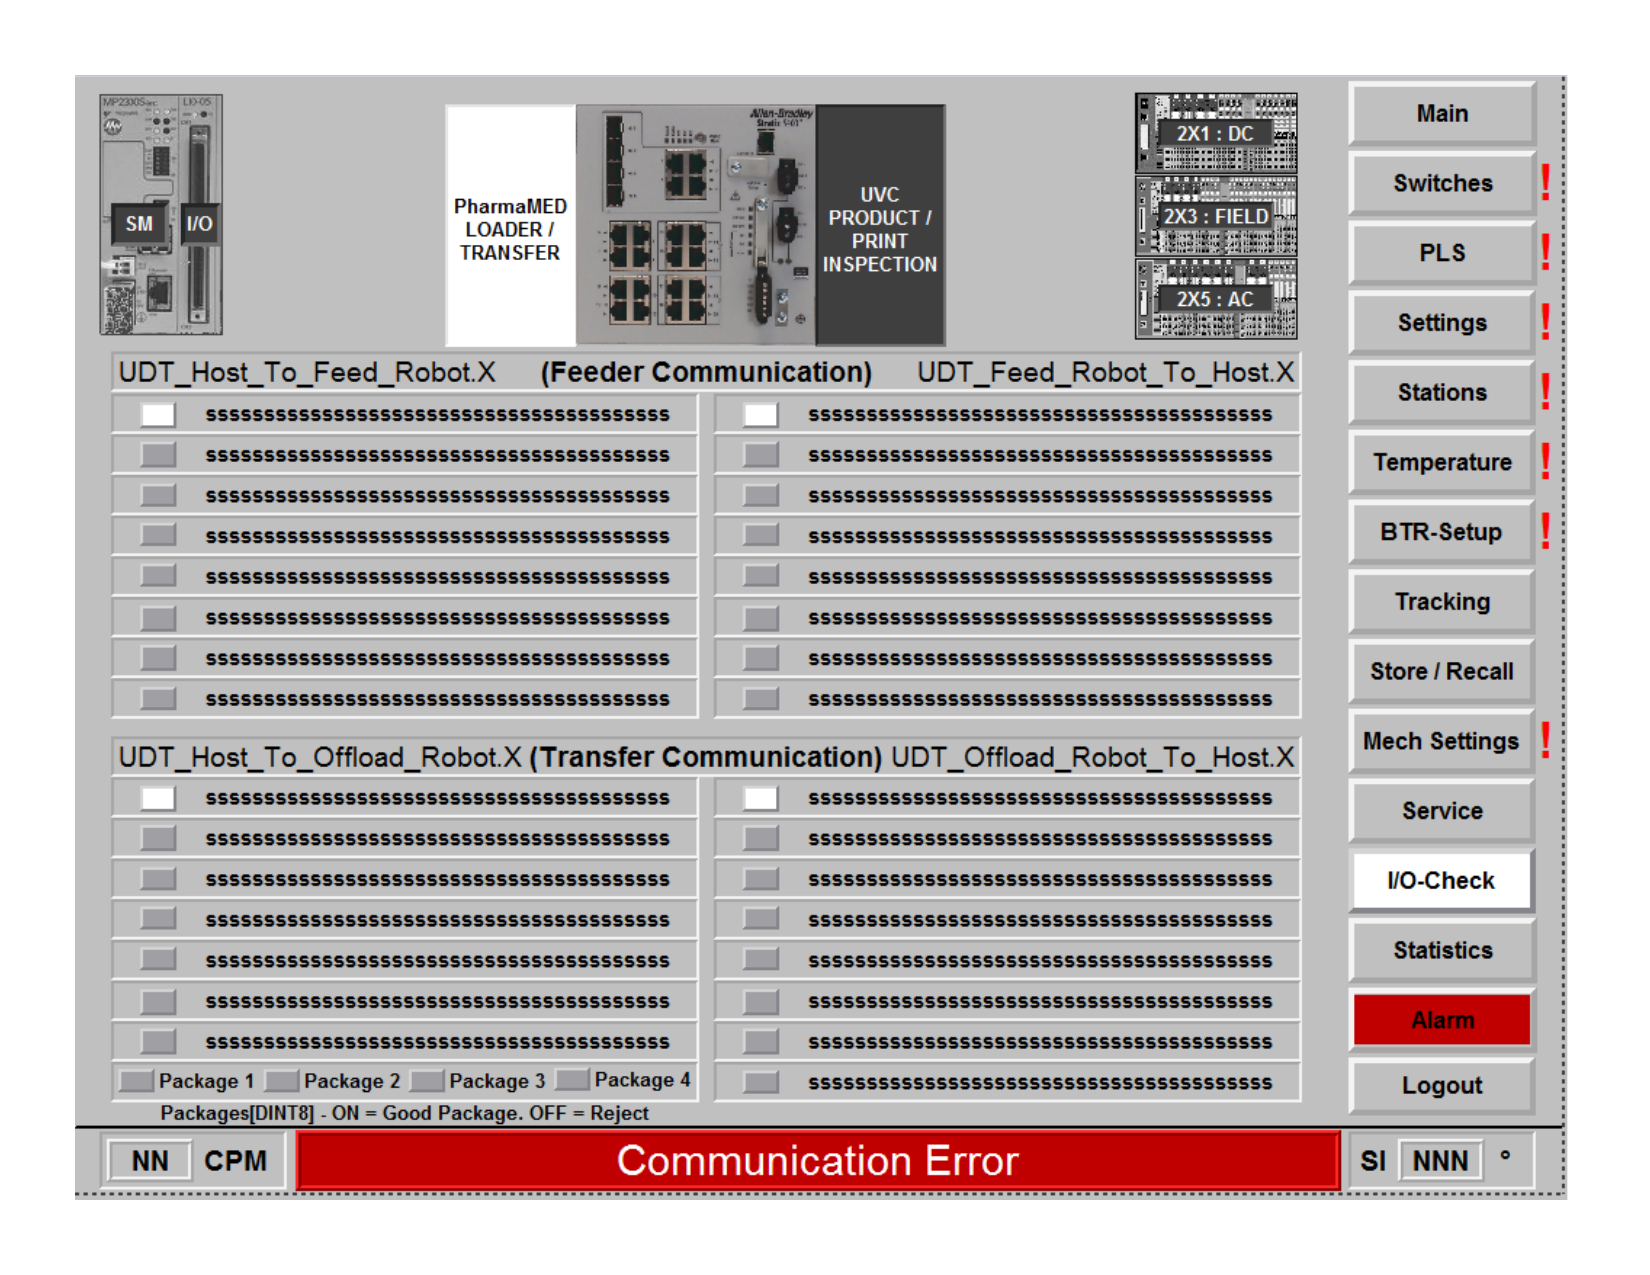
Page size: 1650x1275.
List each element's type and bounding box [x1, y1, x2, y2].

picture [75, 75, 1568, 1200]
